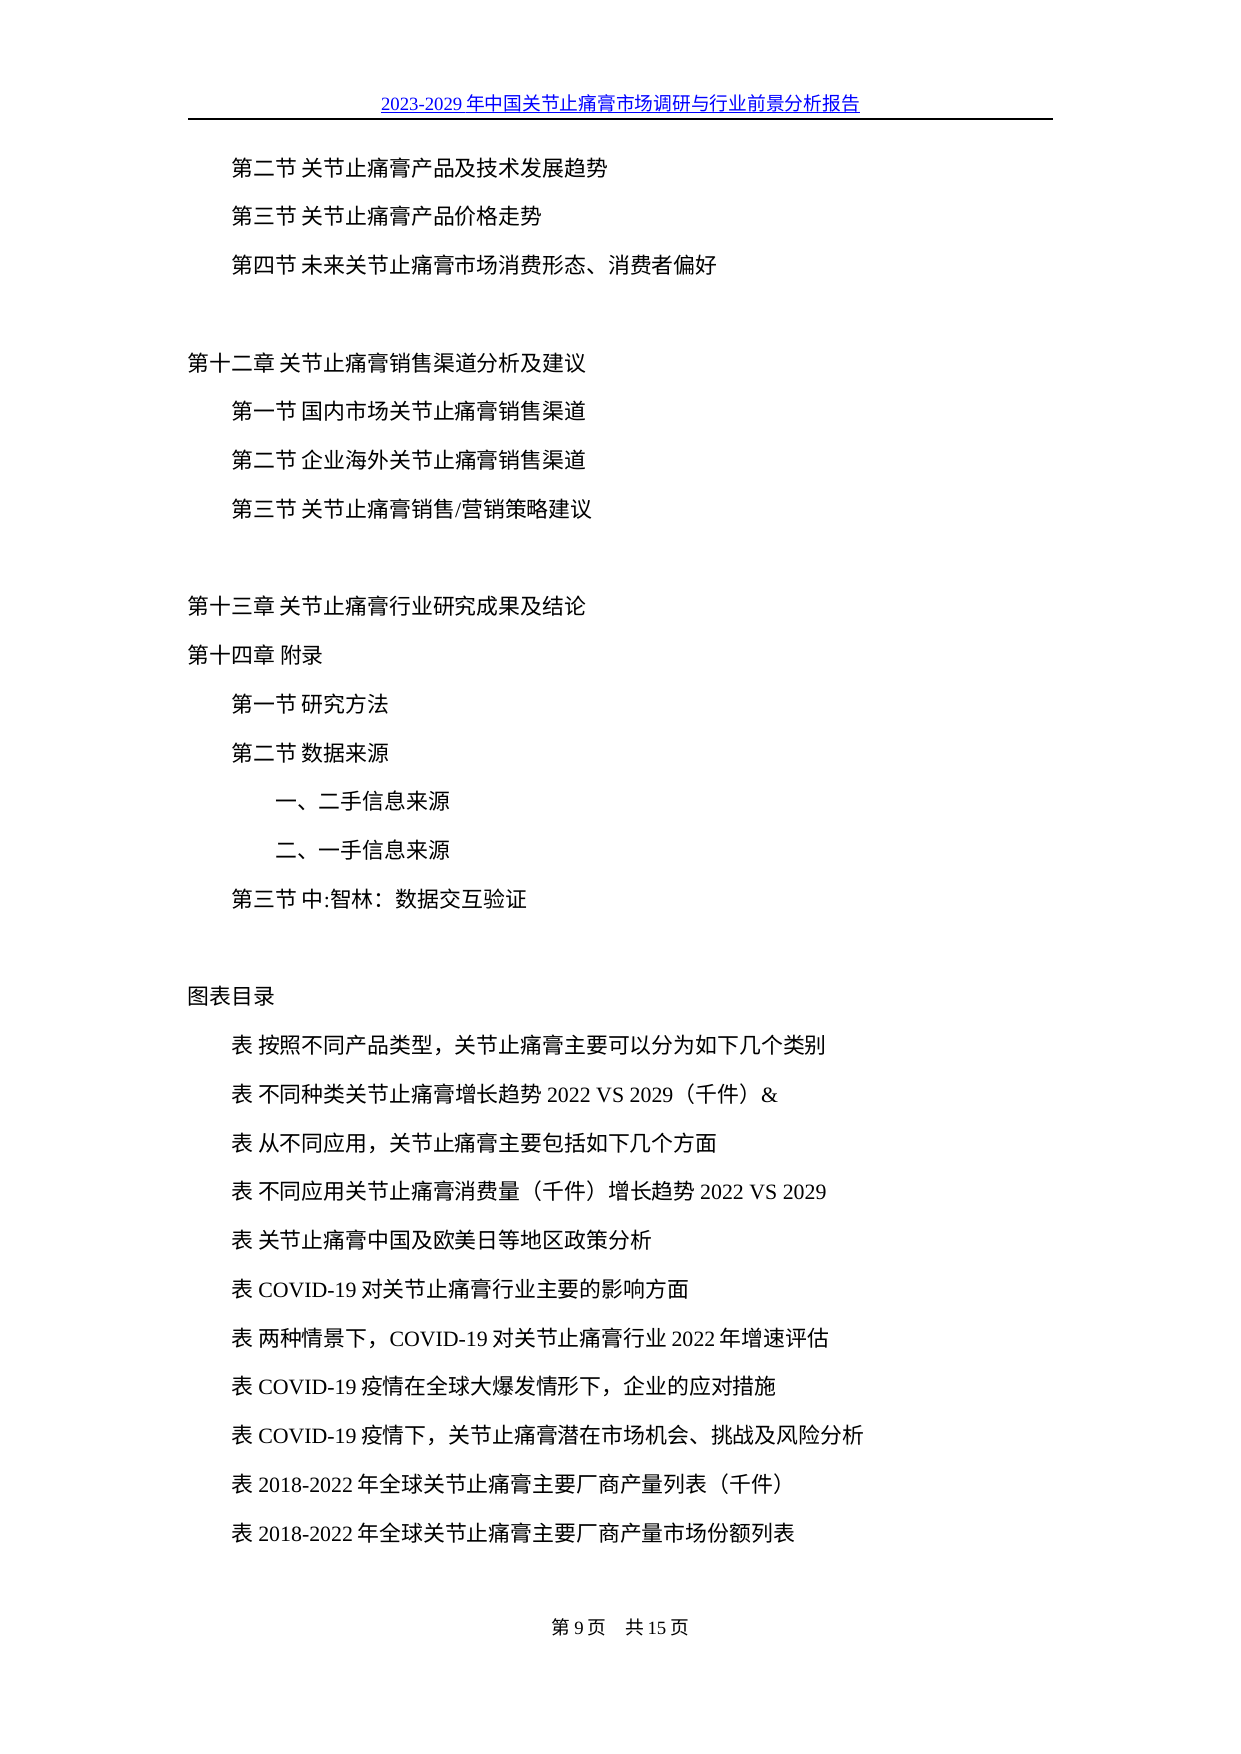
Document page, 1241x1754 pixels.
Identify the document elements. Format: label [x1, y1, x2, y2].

text [187, 150, 1053, 1548]
